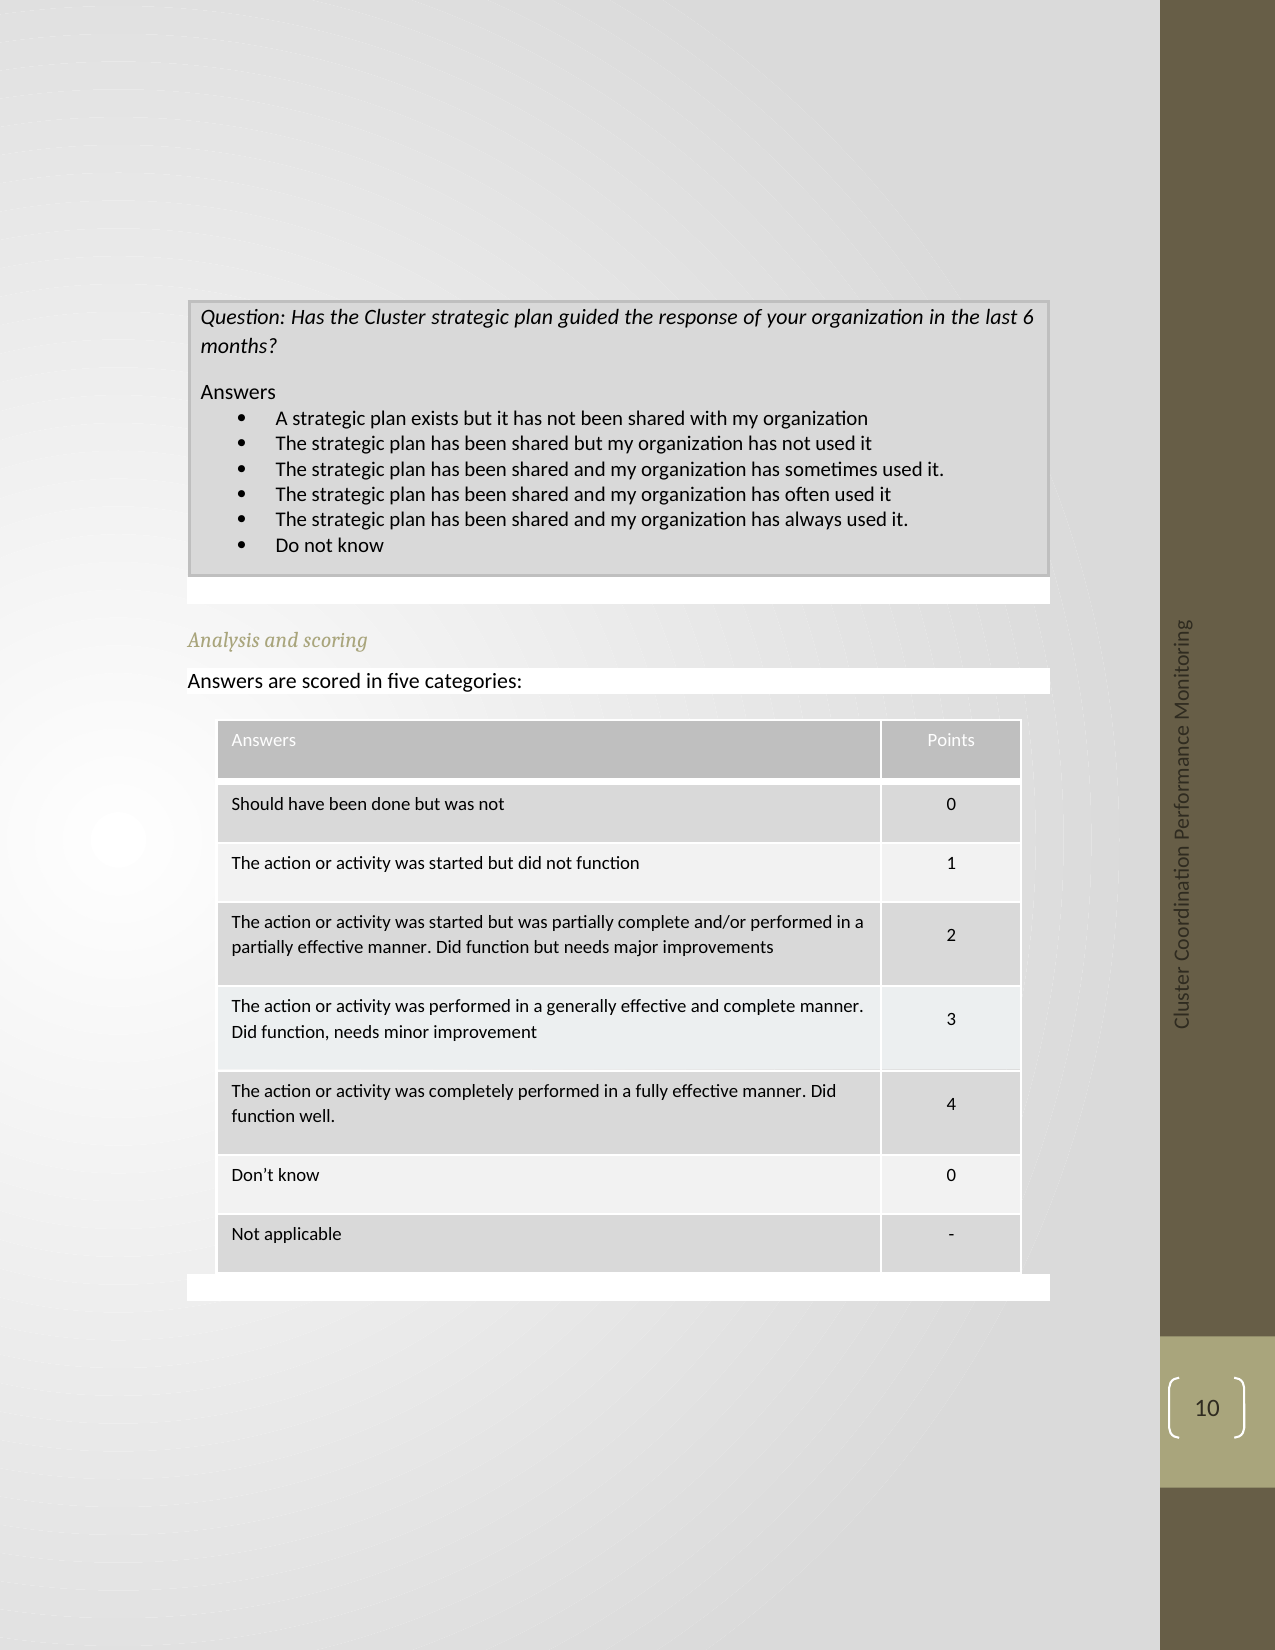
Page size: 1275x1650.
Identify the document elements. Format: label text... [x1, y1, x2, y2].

text Answers are scored in five categories: [187, 668, 1050, 694]
table_header Answers [218, 721, 880, 778]
table_cell Don’t know [218, 1156, 880, 1213]
table_cell 4 [882, 1072, 1020, 1154]
table_cell 3 [882, 987, 1020, 1069]
table_cell Not applicable [218, 1215, 880, 1272]
table_cell The action or activity was started but was partially complete and/or performed in a partially effective manner. Did function but needs major improvements [218, 903, 880, 985]
table_cell 0 [882, 1156, 1020, 1213]
subtitle Analysis and scoring [187, 627, 1050, 653]
table_cell 2 [882, 903, 1020, 985]
table_header Points [882, 721, 1020, 778]
table_cell The action or activity was completely performed in a fully effective manner. Did function well. [218, 1072, 880, 1154]
table_cell Should have been done but was not [218, 785, 880, 842]
table_cell 1 [882, 844, 1020, 901]
table_cell The action or activity was started but did not function [218, 844, 880, 901]
table_cell 0 [882, 785, 1020, 842]
table_cell The action or activity was performed in a generally effective and complete manner. Did function, needs minor improvement [218, 987, 880, 1069]
table_cell - [882, 1215, 1020, 1272]
table_header Question: Has the Cluster strategic plan guided the response of your organization in the last 6 months? Answers A strategic plan exists but it has not been shared with my organization The strategic plan has been shared but my organization has not used it The strategic plan has been shared and my organization has sometimes used it. The strategic plan has been shared and my organization has often used it The strategic plan has been shared and my organization has always used it. Do not know [191, 303, 1047, 574]
